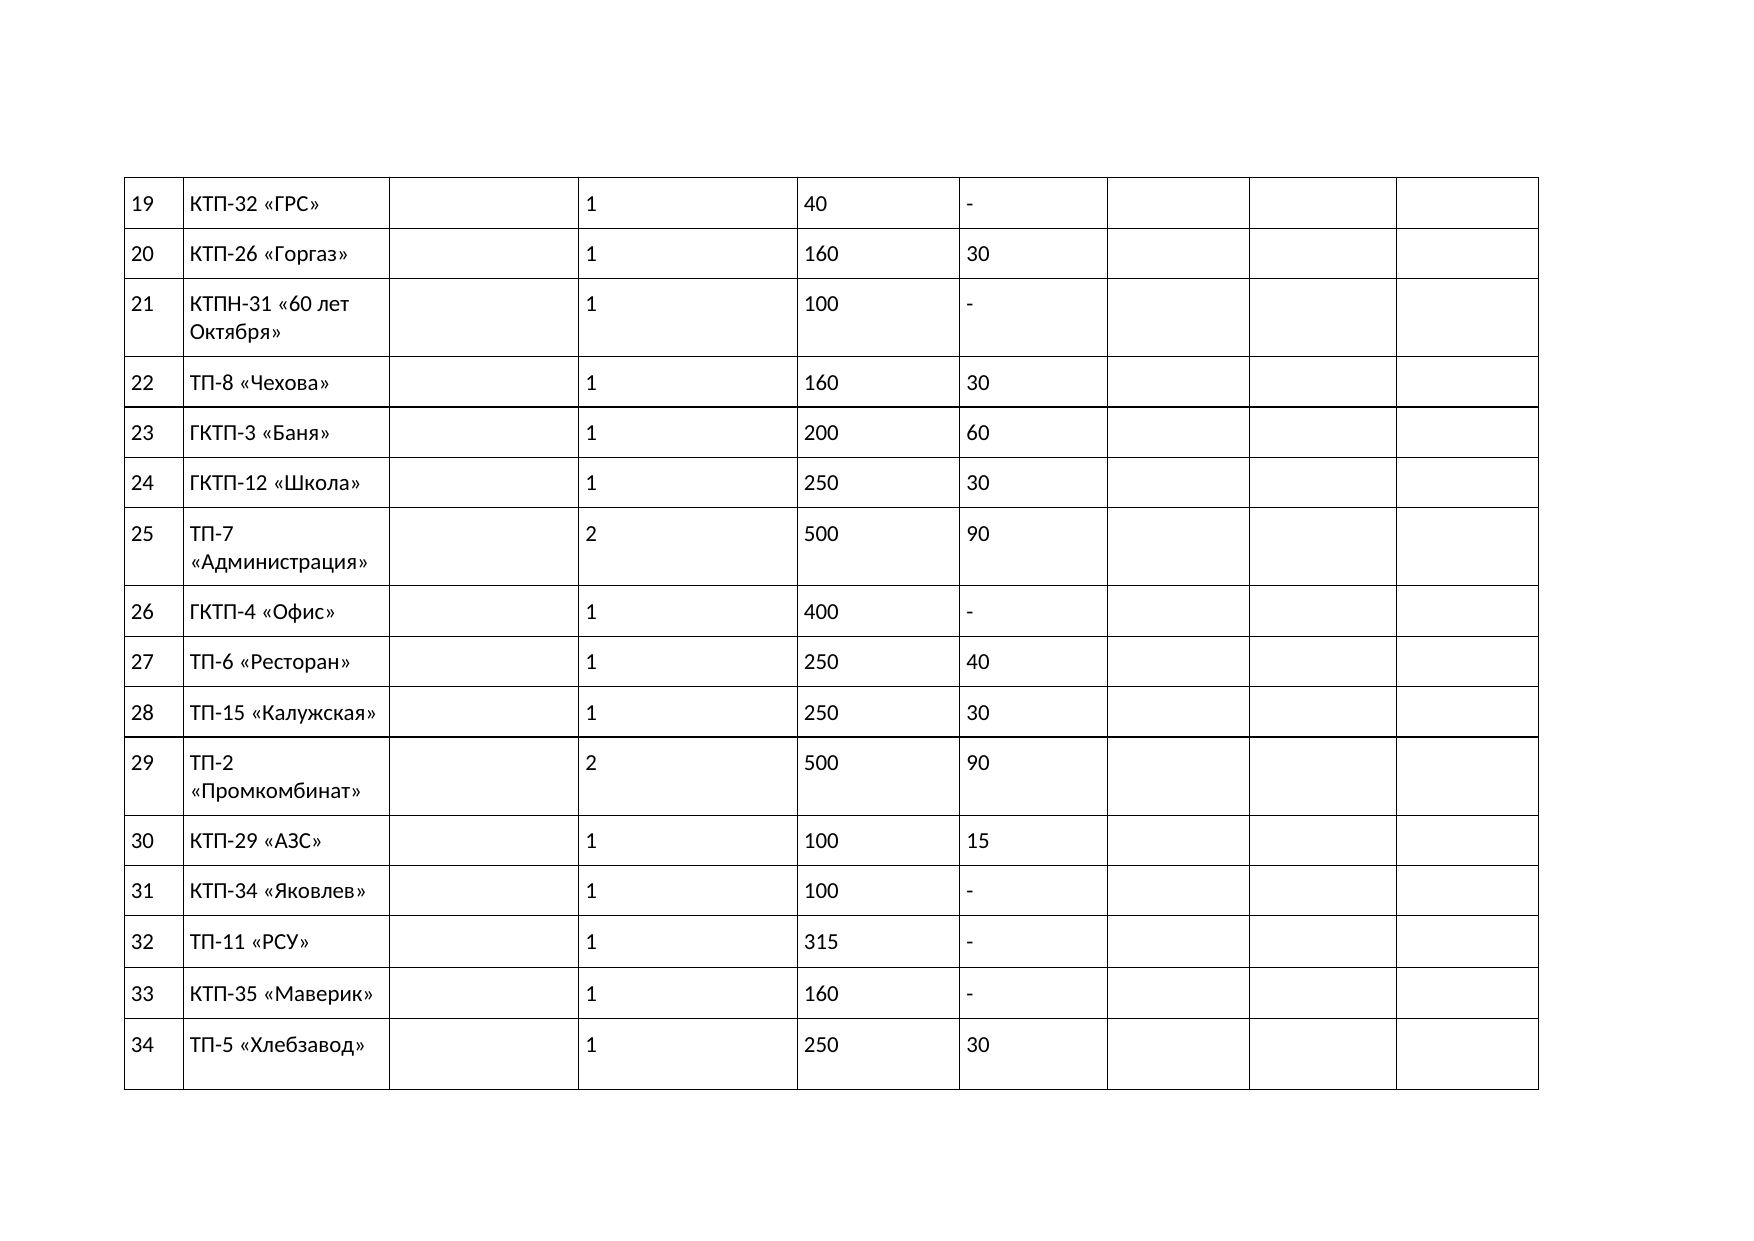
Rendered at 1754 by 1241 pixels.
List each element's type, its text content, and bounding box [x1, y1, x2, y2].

table_cell 33 [125, 968, 183, 1018]
table_cell 315 [798, 916, 959, 967]
table_cell 26 [125, 586, 183, 636]
table_cell 200 [798, 408, 959, 457]
table_cell [1250, 229, 1396, 278]
table_cell [390, 408, 578, 457]
table_cell 30 [960, 357, 1107, 406]
table_cell КТП-32 «ГРС» [184, 178, 389, 227]
table_cell 1 [579, 178, 797, 227]
table_cell 1 [579, 357, 797, 406]
table_cell - [960, 178, 1107, 227]
table_cell [1108, 637, 1249, 686]
table_cell [1250, 816, 1396, 865]
table_cell [1108, 866, 1249, 915]
table_cell - [960, 866, 1107, 915]
table_cell [1397, 968, 1538, 1018]
table_cell 1 [579, 687, 797, 736]
table_cell 30 [125, 816, 183, 865]
table_cell [1397, 866, 1538, 915]
table_cell [1250, 738, 1396, 815]
table_cell [1250, 866, 1396, 915]
table_cell - [960, 916, 1107, 967]
table_cell [1397, 458, 1538, 507]
table_cell [1397, 816, 1538, 865]
table_cell 160 [798, 229, 959, 278]
table_cell 1 [579, 458, 797, 507]
table_cell - [960, 279, 1107, 356]
table_cell 90 [960, 738, 1107, 815]
table_cell КТП-34 «Яковлев» [184, 866, 389, 915]
table_cell 160 [798, 968, 959, 1018]
table_cell [390, 508, 578, 585]
table_cell 60 [960, 408, 1107, 457]
table_cell ТП-8 «Чехова» [184, 357, 389, 406]
table_cell [390, 357, 578, 406]
table_cell 100 [798, 816, 959, 865]
table_cell 1 [579, 229, 797, 278]
table_cell [1108, 816, 1249, 865]
table_cell 15 [960, 816, 1107, 865]
table_cell [1397, 1019, 1538, 1089]
table_cell [1250, 916, 1396, 967]
table_cell 1 [579, 968, 797, 1018]
table_cell 400 [798, 586, 959, 636]
table_cell [1397, 637, 1538, 686]
table_cell [1397, 229, 1538, 278]
table_cell [1250, 586, 1396, 636]
table_cell [1397, 279, 1538, 356]
table_cell [1250, 178, 1396, 227]
table_cell 25 [125, 508, 183, 585]
table_cell ГКТП-12 «Школа» [184, 458, 389, 507]
table_cell [1108, 738, 1249, 815]
table_cell [390, 916, 578, 967]
table_cell [1108, 586, 1249, 636]
table_cell [1108, 916, 1249, 967]
table_cell [1397, 916, 1538, 967]
table_cell 1 [579, 1019, 797, 1089]
table_cell 34 [125, 1019, 183, 1089]
table_cell [1397, 357, 1538, 406]
table_cell 30 [960, 687, 1107, 736]
table_cell 1 [579, 637, 797, 686]
table_cell 27 [125, 637, 183, 686]
table_cell 24 [125, 458, 183, 507]
table_cell [1397, 738, 1538, 815]
table_cell 21 [125, 279, 183, 356]
table_cell 22 [125, 357, 183, 406]
table_cell 1 [579, 916, 797, 967]
table_cell [390, 586, 578, 636]
table_cell 1 [579, 279, 797, 356]
table_cell ГКТП-4 «Офис» [184, 586, 389, 636]
table_cell 23 [125, 408, 183, 457]
table_cell 20 [125, 229, 183, 278]
table_cell [1250, 458, 1396, 507]
table_cell [390, 738, 578, 815]
table_cell [1108, 968, 1249, 1018]
table_cell 100 [798, 279, 959, 356]
table_cell 2 [579, 738, 797, 815]
table_cell [1108, 279, 1249, 356]
table_cell [1250, 508, 1396, 585]
table_cell 40 [798, 178, 959, 227]
table_cell [1108, 687, 1249, 736]
table_cell 160 [798, 357, 959, 406]
table_cell [1250, 357, 1396, 406]
table_cell 30 [960, 1019, 1107, 1089]
table_cell [1397, 408, 1538, 457]
table_cell [390, 279, 578, 356]
table_cell [390, 178, 578, 227]
table_cell [390, 866, 578, 915]
table_cell [390, 816, 578, 865]
table_cell [1397, 508, 1538, 585]
table_cell [390, 968, 578, 1018]
table_cell [1250, 408, 1396, 457]
table_cell [1397, 178, 1538, 227]
table_cell [1108, 1019, 1249, 1089]
table_cell [390, 687, 578, 736]
table_cell [1250, 279, 1396, 356]
table_cell 1 [579, 866, 797, 915]
table_cell ТП-7 «Администрация» [184, 508, 389, 585]
table_cell [1397, 687, 1538, 736]
table_cell 500 [798, 738, 959, 815]
table_cell [1108, 458, 1249, 507]
table_cell [1250, 968, 1396, 1018]
table_cell [1250, 637, 1396, 686]
table_cell 100 [798, 866, 959, 915]
table_cell ТП-11 «РСУ» [184, 916, 389, 967]
table_cell [1397, 586, 1538, 636]
table_cell [390, 1019, 578, 1089]
table_cell 29 [125, 738, 183, 815]
table_cell КТП-35 «Маверик» [184, 968, 389, 1018]
table_cell 250 [798, 458, 959, 507]
table_cell 40 [960, 637, 1107, 686]
table_cell 2 [579, 508, 797, 585]
table_cell [1250, 687, 1396, 736]
table_cell 31 [125, 866, 183, 915]
table_cell 30 [960, 229, 1107, 278]
table_cell [390, 637, 578, 686]
table_cell ТП-6 «Ресторан» [184, 637, 389, 686]
table_cell - [960, 968, 1107, 1018]
table_cell 1 [579, 586, 797, 636]
table_cell - [960, 586, 1107, 636]
table_cell ТП-5 «Хлебзавод» [184, 1019, 389, 1089]
table_cell 32 [125, 916, 183, 967]
table_cell ТП-2 «Промкомбинат» [184, 738, 389, 815]
table_cell 250 [798, 687, 959, 736]
table_cell 1 [579, 408, 797, 457]
table_cell [1108, 408, 1249, 457]
table_cell 30 [960, 458, 1107, 507]
table_cell КТП-26 «Горгаз» [184, 229, 389, 278]
table_cell ГКТП-3 «Баня» [184, 408, 389, 457]
table_cell 28 [125, 687, 183, 736]
table_cell КТП-29 «АЗС» [184, 816, 389, 865]
table_cell 19 [125, 178, 183, 227]
table_cell [1108, 178, 1249, 227]
table_cell [1108, 229, 1249, 278]
table_cell [1108, 508, 1249, 585]
table_cell 1 [579, 816, 797, 865]
table_cell КТПН-31 «60 лет Октября» [184, 279, 389, 356]
table_cell 250 [798, 637, 959, 686]
table_cell 250 [798, 1019, 959, 1089]
table_cell [1108, 357, 1249, 406]
table_cell 90 [960, 508, 1107, 585]
table_cell [1250, 1019, 1396, 1089]
table_cell 500 [798, 508, 959, 585]
table_cell [390, 458, 578, 507]
table_cell [390, 229, 578, 278]
table_cell ТП-15 «Калужская» [184, 687, 389, 736]
